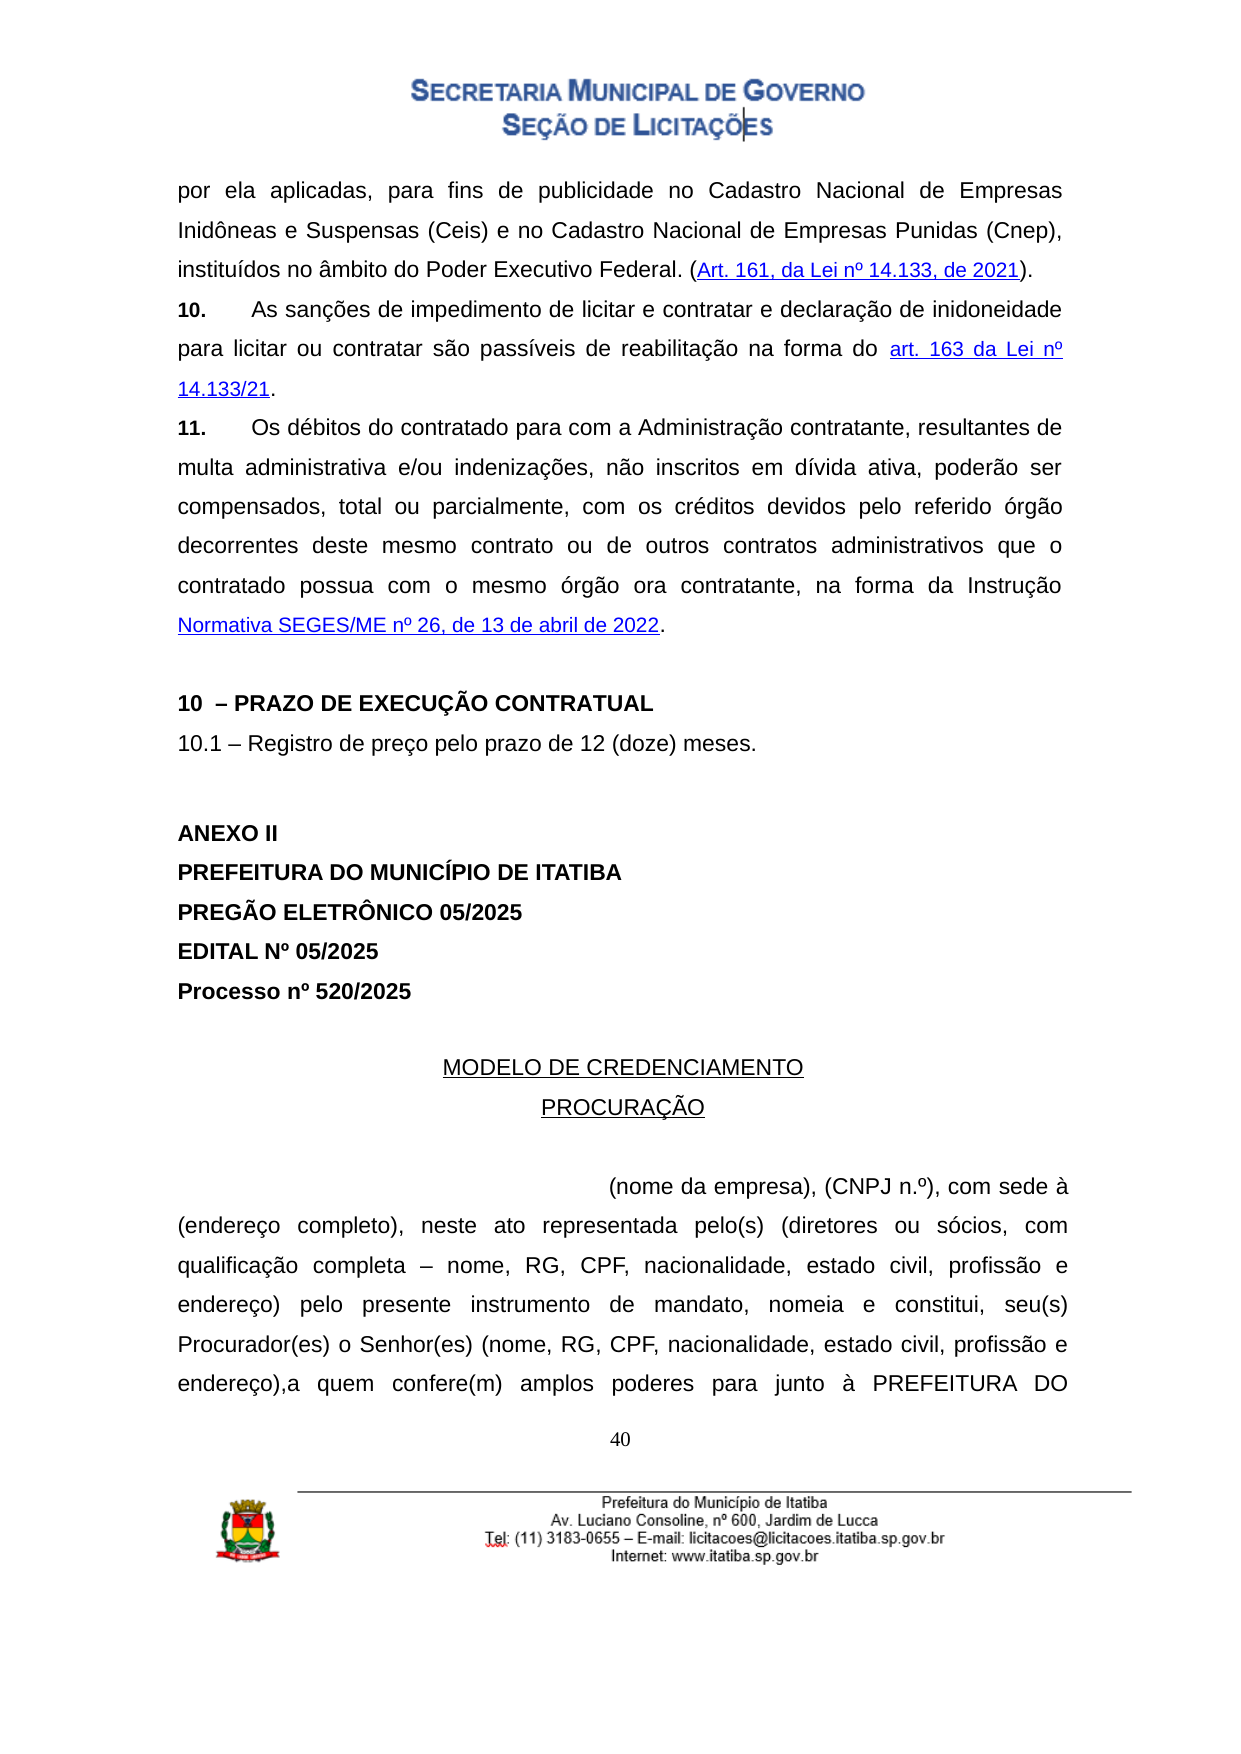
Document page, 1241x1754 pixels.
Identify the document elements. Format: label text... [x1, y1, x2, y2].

picture [177, 1450, 1166, 1591]
text PREFEITURA DO MUNICÍPIO DE ITATIBA [177, 859, 1069, 886]
text PREGÃO ELETRÔNICO 05/2025 [177, 899, 1069, 925]
text Processo nº 520/2025 [177, 978, 1069, 1004]
list Os débitos do contratado para com a Administração contratante, resultantes de multa administrativa e/ou indenizações, não inscritos em dívida ativa, poderão ser compensados, total ou parcialmente, com os créditos devidos pelo referido órgão decorrentes deste mesmo contrato ou de outros contratos administrativos que o contratado possua com o mesmo órgão ora contratante, na forma da Instrução Normativa SEGES/ME nº 26, de 13 de abril de 2022. [177, 414, 1063, 638]
text EDITAL Nº 05/2025 [177, 938, 1069, 964]
list – PRAZO DE EXECUÇÃO CONTRATUAL [177, 690, 1063, 717]
text 10.1 – Registro de preço pelo prazo de 12 (doze) meses. [177, 730, 1063, 756]
text ANEXO II [177, 820, 1069, 846]
picture [177, 59, 1063, 148]
text MODELO DE CREDENCIAMENTO [177, 1054, 1069, 1081]
list As sanções de impedimento de licitar e contratar e declaração de inidoneidade para licitar ou contratar são passíveis de reabilitação na forma do art. 163 da Lei nº 14.133/21. [177, 296, 1063, 401]
text PROCURAÇÃO [177, 1094, 1069, 1120]
